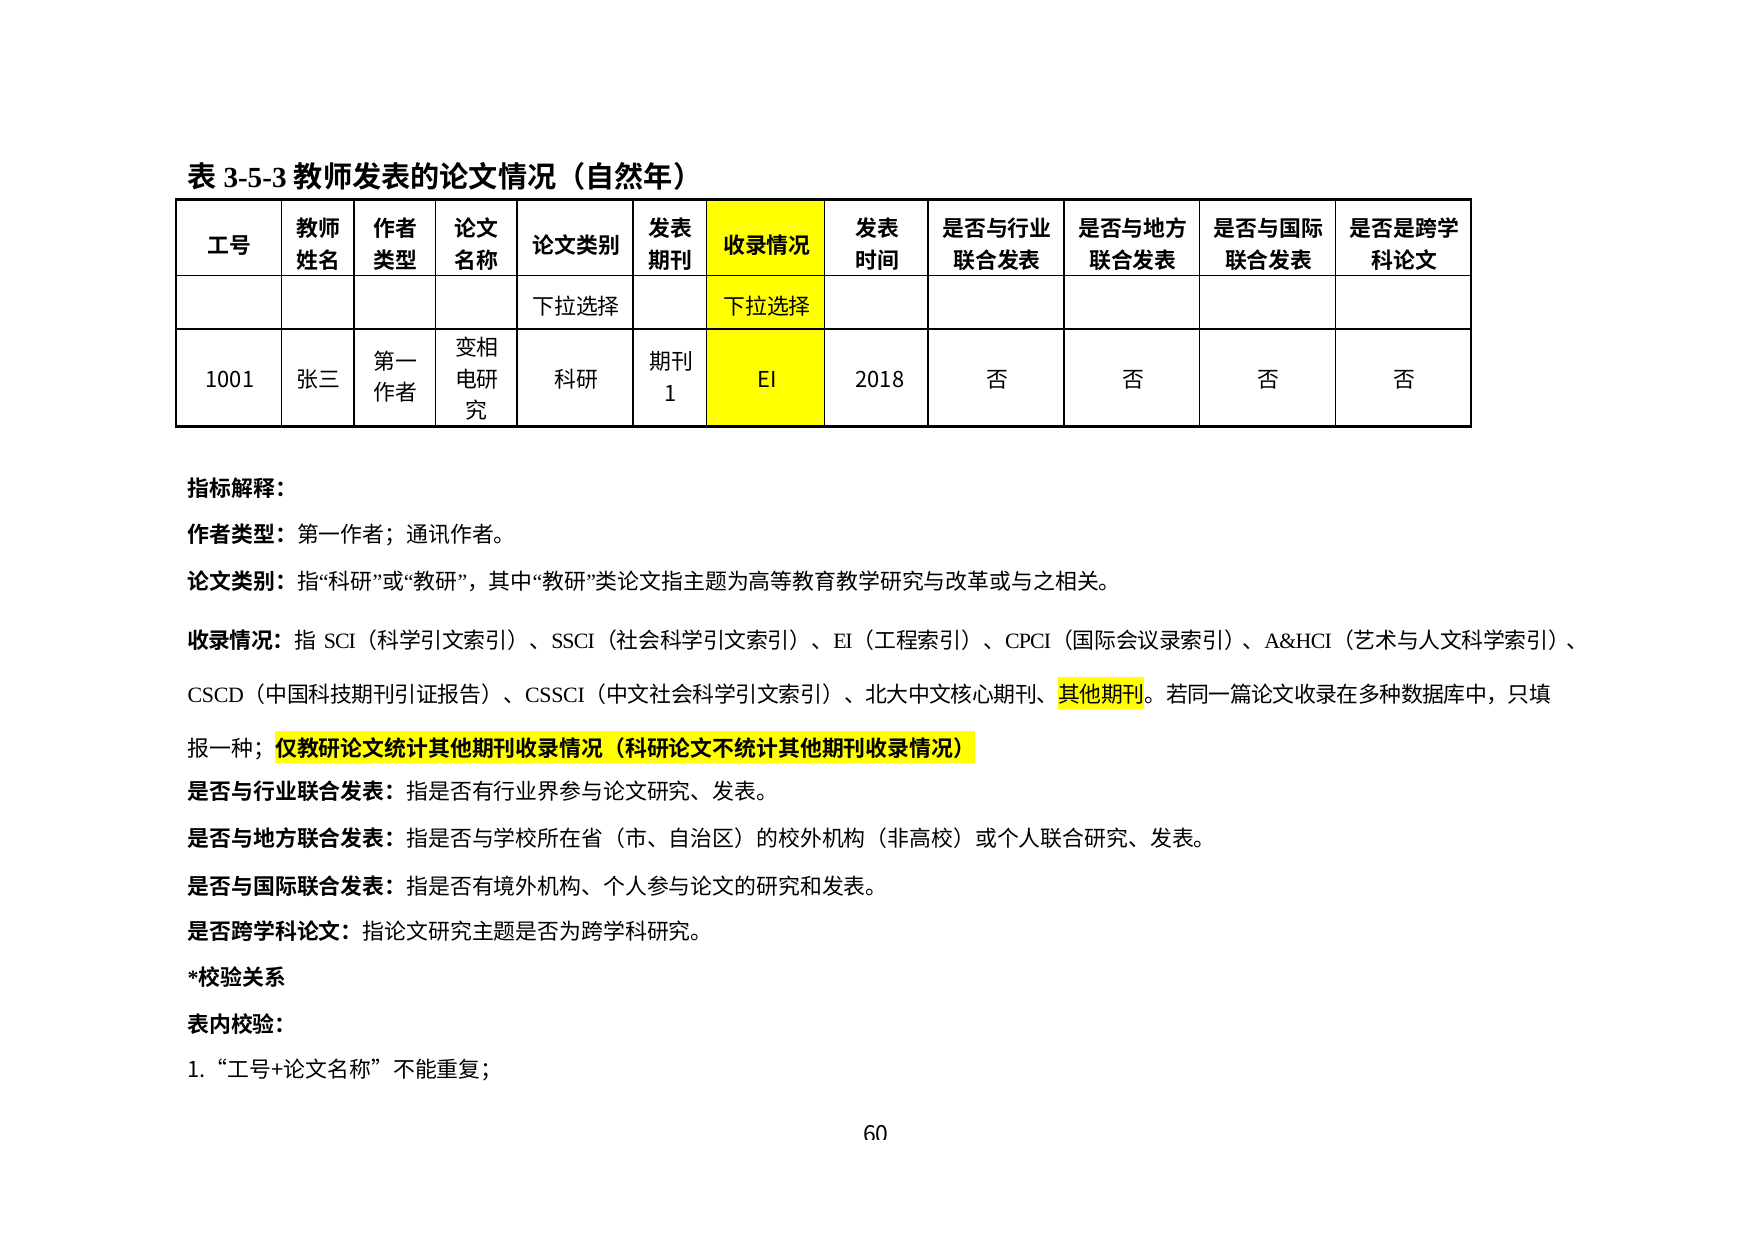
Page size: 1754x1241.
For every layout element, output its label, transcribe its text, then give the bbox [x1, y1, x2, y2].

table_cell [355, 276, 435, 328]
table_cell [177, 276, 281, 328]
text 是否跨学科论文：指论文研究主题是否为跨学科研究。 [187, 917, 1721, 945]
table_cell 否 [929, 330, 1063, 425]
table_cell 1001 [177, 330, 281, 425]
table_cell 下拉选择 [707, 276, 824, 328]
subtitle 指标解释： [187, 471, 1721, 503]
table_cell 张三 [282, 330, 353, 425]
table_cell 2018 [825, 330, 927, 425]
table_cell [1200, 276, 1335, 328]
table_cell [929, 276, 1063, 328]
table_header 收录情况 [707, 201, 824, 275]
table_cell [436, 276, 516, 328]
subtitle 表 3-5-3 教师发表的论文情况（自然年） [187, 153, 1721, 196]
table_cell 否 [1200, 330, 1335, 425]
table_header 是否与行业联合发表 [929, 201, 1063, 275]
subtitle *校验关系 表内校验： [187, 959, 308, 1039]
table_header 是否是跨学科论文 [1336, 201, 1470, 275]
text CSCD（中国科技期刊引证报告）、CSSCI（中文社会科学引文索引）、北大中文核心期刊、其他期刊。若同一篇论文收录在多种数据库中，只填 [187, 677, 1058, 709]
table_header 发表时间 [825, 201, 927, 275]
table_cell [1336, 276, 1470, 328]
table_cell 否 [1065, 330, 1199, 425]
table_header 是否与国际联合发表 [1200, 201, 1335, 275]
table_cell [282, 276, 353, 328]
table_cell [634, 276, 706, 328]
text 是否与地方联合发表：指是否与学校所在省（市、自治区）的校外机构（非高校）或个人联合研究、发表。是否与国际联合发表：指是否有境外机构、个人参与论文的研究和发表。 [187, 821, 1218, 901]
table_cell [825, 276, 927, 328]
table_header 是否与地方联合发表 [1065, 201, 1199, 275]
text 1.“工号+论文名称”不能重复； [187, 1055, 1721, 1083]
table_header 教师姓名 [282, 201, 353, 275]
table_cell 第一作者 [355, 330, 435, 425]
table_header 论文名称 [436, 201, 516, 275]
table_cell 期刊 1 [634, 330, 706, 425]
table_cell [1065, 276, 1199, 328]
text 作者类型：第一作者；通讯作者。 [187, 517, 1721, 549]
table_cell 否 [1336, 330, 1470, 425]
text 收录情况：指 SCI（科学引文索引）、SSCI（社会科学引文索引）、EI（工程索引）、CPCI（国际会议录索引）、A&HCI（艺术与人文科学索引）、 [187, 623, 1721, 655]
table_cell 下拉选择 [518, 276, 632, 328]
table_cell 变相 电研究 [436, 330, 516, 425]
table_cell EI [707, 330, 824, 425]
table_header 作者类型 [355, 201, 435, 275]
text 报一种；仅教研论文统计其他期刊收录情况（科研论文不统计其他期刊收录情况） 是否与行业联合发表：指是否有行业界参与论文研究、发表。 [187, 731, 978, 806]
text 论文类别：指“科研”或“教研”，其中“教研”类论文指主题为高等教育教学研究与改革或与之相关。 [187, 564, 1721, 595]
table_cell 科研 [518, 330, 632, 425]
text CSCD（中国科技期刊引证报告）、CSSCI（中文社会科学引文索引）、北大中文核心期刊、其他期刊。若同一篇论文收录在多种数据库中，只填 [1144, 677, 1721, 709]
table_header 论文类别 [518, 201, 632, 275]
table_header 发表期刊 [634, 201, 706, 275]
table_header 工号 [177, 201, 281, 275]
